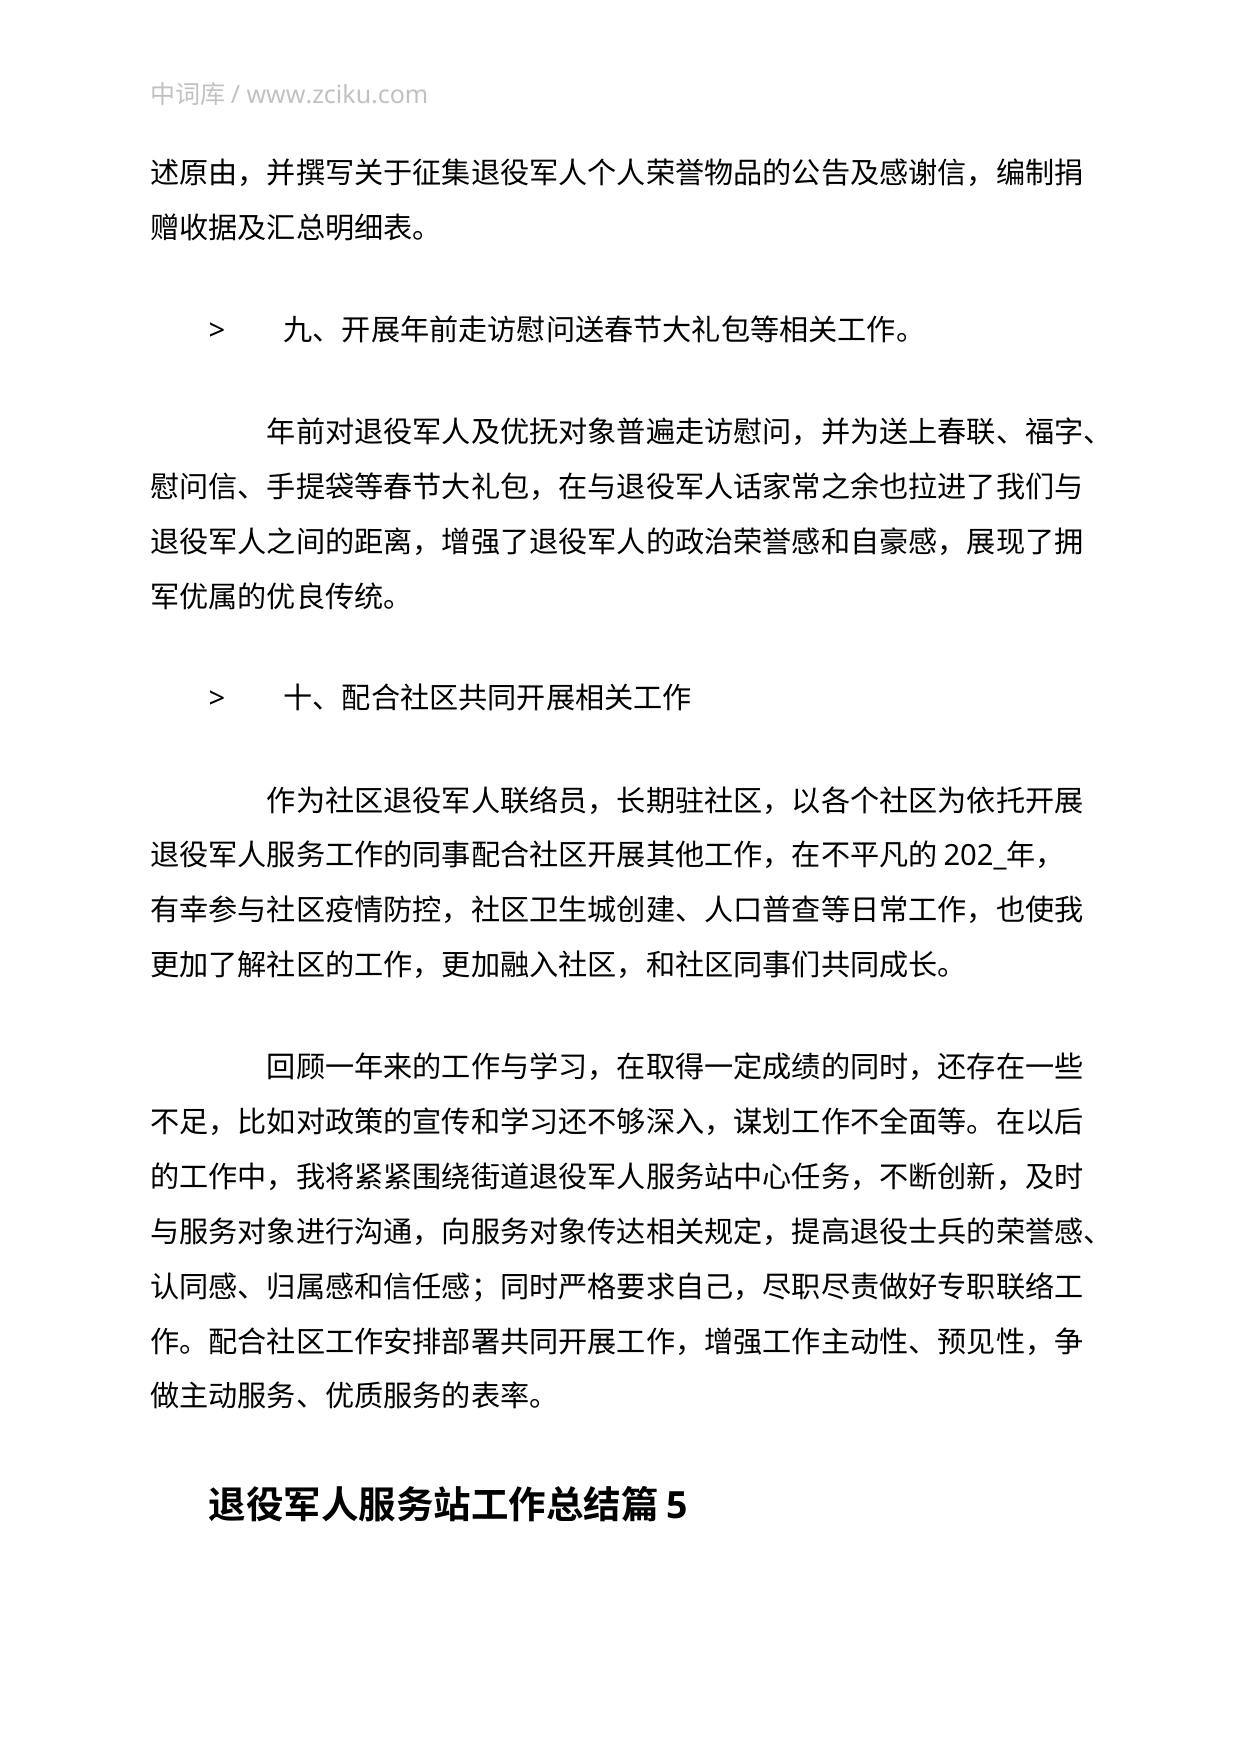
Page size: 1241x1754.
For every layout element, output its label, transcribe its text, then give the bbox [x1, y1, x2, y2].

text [150, 150, 1090, 247]
text 作为社区退役军人联络员，长期驻社区，以各个社区为依托开展退役军人服务工作的同事配合社区开展其他工作，在不平凡的202_年，有幸参与社区疫情防控，社区卫生城创建、人口普查等日常工作，也使我更加了解社区的工作，更加融入社区，和社区同事们共同成长。 [150, 777, 1090, 984]
text > 十、配合社区共同开展相关工作 [150, 675, 1090, 717]
text 年前对退役军人及优抚对象普遍走访慰问，并为送上春联、福字、慰问信、手提袋等春节大礼包，在与退役军人话家常之余也拉进了我们与退役军人之间的距离，增强了退役军人的政治荣誉感和自豪感，展现了拥军优属的优良传统。 [150, 409, 1090, 616]
text 退役军人服务站工作总结篇5 [150, 1475, 1090, 1529]
text > 九、开展年前走访慰问送春节大礼包等相关工作。 [150, 307, 1090, 349]
text 回顾一年来的工作与学习，在取得一定成绩的同时，还存在一些不足，比如对政策的宣传和学习还不够深入，谋划工作不全面等。在以后的工作中，我将紧紧围绕街道退役军人服务站中心任务，不断创新，及时与服务对象进行沟通，向服务对象传达相关规定，提高退役士兵的荣誉感、认同感、归属感和信任感；同时严格要求自己，尽职尽责做好专职联络工作。配合社区工作安排部署共同开展工作，增强工作主动性、预见性，争做主动服务、优质服务的表率。 [150, 1044, 1090, 1415]
